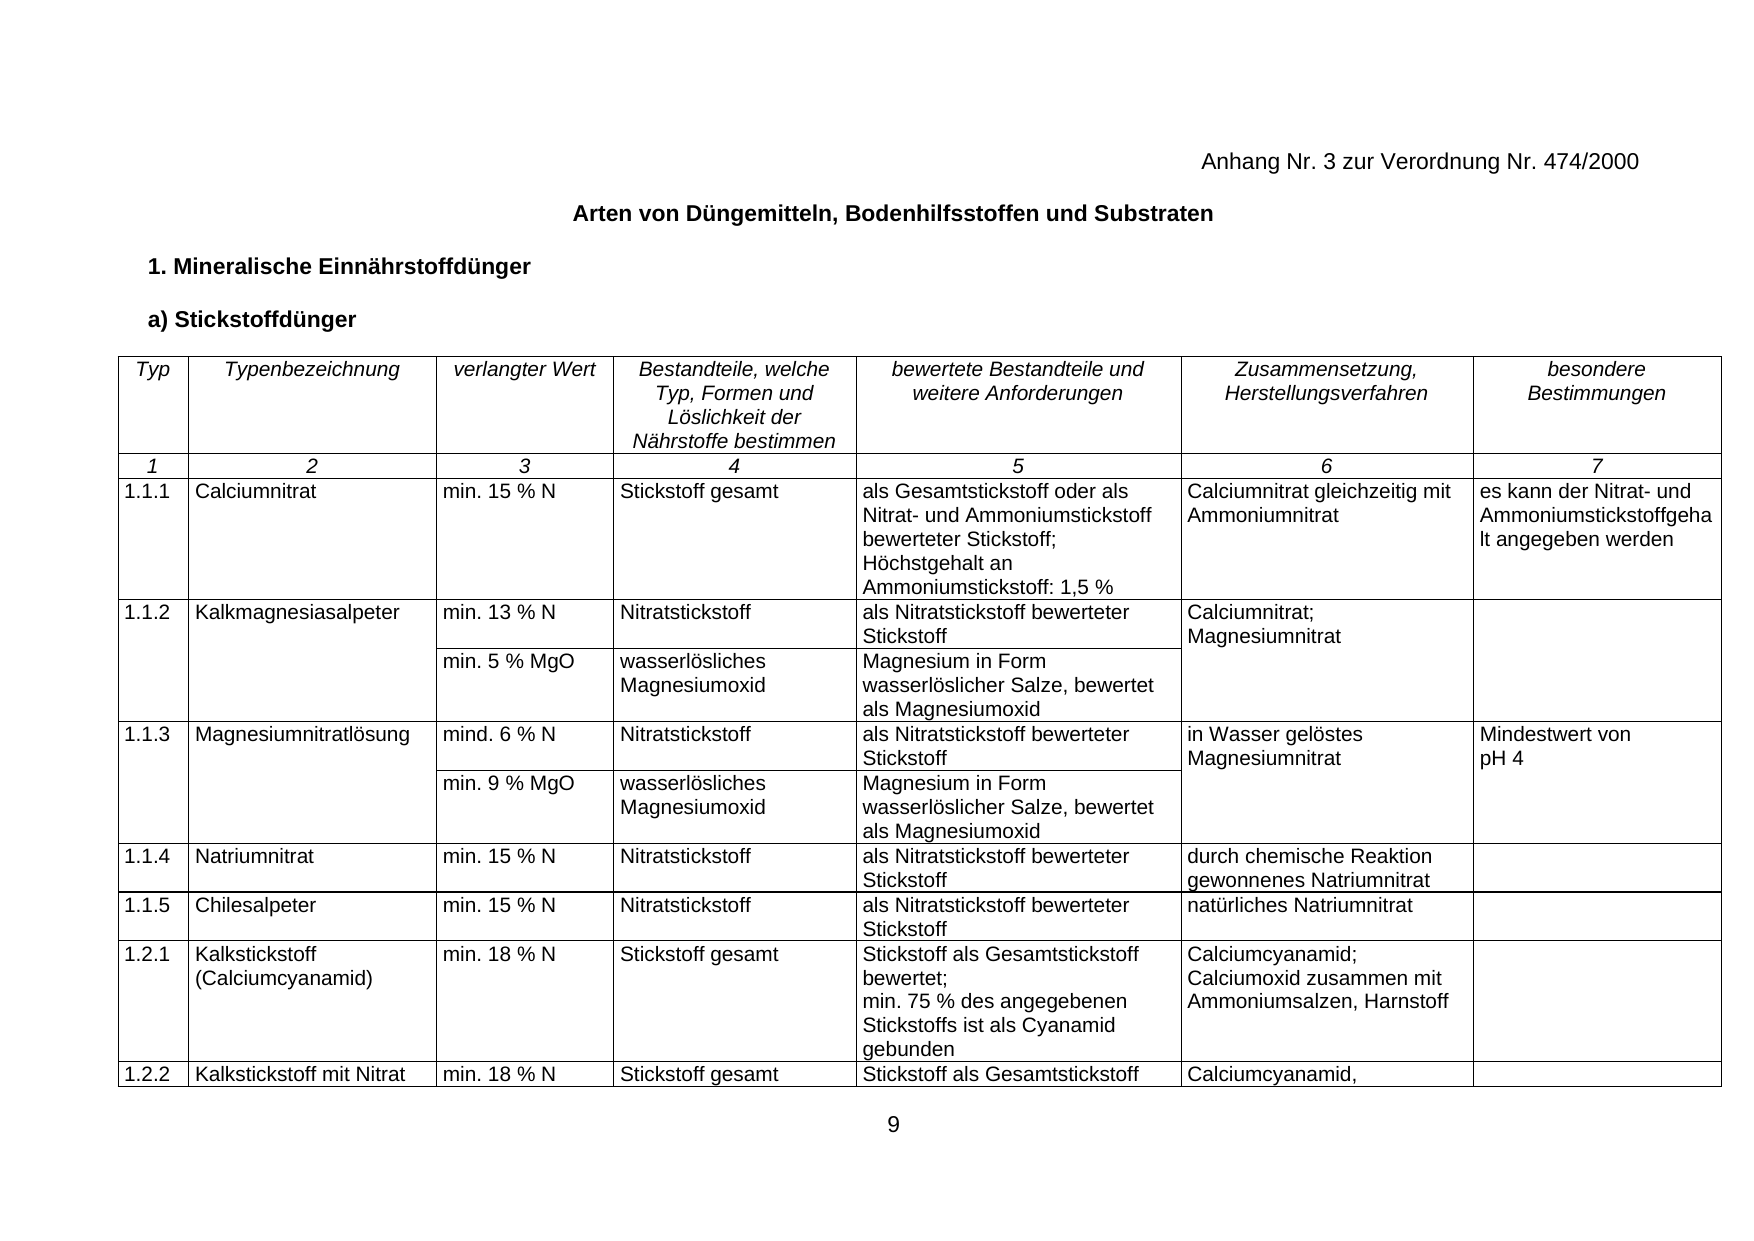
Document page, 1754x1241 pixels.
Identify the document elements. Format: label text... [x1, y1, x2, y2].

table_cell als Nitratstickstoff bewerteter Stickstoff [857, 600, 1181, 648]
table_cell als Nitratstickstoff bewerteter Stickstoff [857, 844, 1181, 891]
table_cell Mindestwert von pH 4 [1474, 722, 1721, 842]
table_cell Calciumnitrat; Magnesiumnitrat [1182, 600, 1473, 721]
table_cell es kann der Nitrat- und Ammoniumstickstoffgehalt angegeben werden [1474, 479, 1721, 599]
table_cell in Wasser gelöstes Magnesiumnitrat [1182, 722, 1473, 842]
table_cell Calciumcyanamid; Calciumoxid zusammen mit Ammoniumsalzen, Harnstoff [1182, 941, 1473, 1061]
table_cell Stickstoff gesamt [614, 941, 856, 1061]
table_cell 1.1.2 [119, 600, 188, 721]
table_cell Calciumnitrat [189, 479, 436, 599]
table_cell min. 9 % MgO [437, 771, 613, 842]
table_cell als Gesamtstickstoff oder als Nitrat- und Ammoniumstickstoff bewerteter Stickstoff; Höchstgehalt an Ammoniumstickstoff: 1,5 % [857, 479, 1181, 599]
table_header Typ [119, 357, 188, 453]
table_cell 2 [189, 454, 436, 478]
table_cell Nitratstickstoff [614, 722, 856, 769]
table_cell [1474, 844, 1721, 891]
table_header verlangter Wert [437, 357, 613, 453]
table_cell Kalkstickstoff (Calciumcyanamid) [189, 941, 436, 1061]
table_cell 4 [614, 454, 856, 478]
table_cell wasserlösliches Magnesiumoxid [614, 649, 856, 721]
table_cell Natriumnitrat [189, 844, 436, 891]
table_cell 7 [1474, 454, 1721, 478]
table_cell Nitratstickstoff [614, 893, 856, 940]
table_cell [1474, 1062, 1721, 1086]
table_cell 1 [119, 454, 188, 478]
table_cell 1.1.3 [119, 722, 188, 842]
table_cell Stickstoff als Gesamtstickstoff bewertet; min. 75 % des angegebenen Stickstoffs ist als Cyanamid gebunden [857, 941, 1181, 1061]
table_cell min. 13 % N [437, 600, 613, 648]
table_cell natürliches Natriumnitrat [1182, 893, 1473, 940]
table_header besondere Bestimmungen [1474, 357, 1721, 453]
table_cell Magnesium in Form wasserlöslicher Salze, bewertet als Magnesiumoxid [857, 771, 1181, 842]
table_cell min. 18 % N [437, 1062, 613, 1086]
table_cell Magnesium in Form wasserlöslicher Salze, bewertet als Magnesiumoxid [857, 649, 1181, 721]
table_cell 1.2.2 [119, 1062, 188, 1086]
text Anhang Nr. 3 zur Verordnung Nr. 474/2000 [148, 148, 1639, 174]
table_cell [1474, 893, 1721, 940]
table_cell [1474, 600, 1721, 721]
table_header bewertete Bestandteile und weitere Anforderungen [857, 357, 1181, 453]
table_cell Nitratstickstoff [614, 844, 856, 891]
table_cell min. 15 % N [437, 893, 613, 940]
text a) Stickstoffdünger [148, 306, 1639, 332]
table_cell 3 [437, 454, 613, 478]
text 1. Mineralische Einnährstoffdünger [148, 253, 1639, 279]
table_header Typenbezeichnung [189, 357, 436, 453]
table_cell Magnesiumnitratlösung [189, 722, 436, 842]
table_cell durch chemische Reaktion gewonnenes Natriumnitrat [1182, 844, 1473, 891]
table_cell 1.2.1 [119, 941, 188, 1061]
table_header Zusammensetzung, Herstellungsverfahren [1182, 357, 1473, 453]
table_cell min. 15 % N [437, 844, 613, 891]
table_cell Nitratstickstoff [614, 600, 856, 648]
table_cell Calciumnitrat gleichzeitig mit Ammoniumnitrat [1182, 479, 1473, 599]
table_cell Kalkmagnesiasalpeter [189, 600, 436, 721]
table_cell mind. 6 % N [437, 722, 613, 769]
table_cell Stickstoff gesamt [614, 1062, 856, 1086]
table_cell min. 5 % MgO [437, 649, 613, 721]
table_cell 1.1.5 [119, 893, 188, 940]
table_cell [189, 1062, 436, 1086]
table_cell als Nitratstickstoff bewerteter Stickstoff [857, 893, 1181, 940]
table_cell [857, 1062, 1181, 1086]
table_cell 1.1.4 [119, 844, 188, 891]
table_cell als Nitratstickstoff bewerteter Stickstoff [857, 722, 1181, 769]
table_cell 6 [1182, 454, 1473, 478]
table_cell Stickstoff gesamt [614, 479, 856, 599]
table_cell 1.1.1 [119, 479, 188, 599]
table_cell min. 18 % N [437, 941, 613, 1061]
table_header Bestandteile, welche Typ, Formen und Löslichkeit der Nährstoffe bestimmen [614, 357, 856, 453]
text Arten von Düngemitteln, Bodenhilfsstoffen und Substraten [148, 200, 1639, 227]
table_cell 5 [857, 454, 1181, 478]
table_cell wasserlösliches Magnesiumoxid [614, 771, 856, 842]
table_cell Chilesalpeter [189, 893, 436, 940]
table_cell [1182, 1062, 1473, 1086]
table_cell [1474, 941, 1721, 1061]
table_cell min. 15 % N [437, 479, 613, 599]
